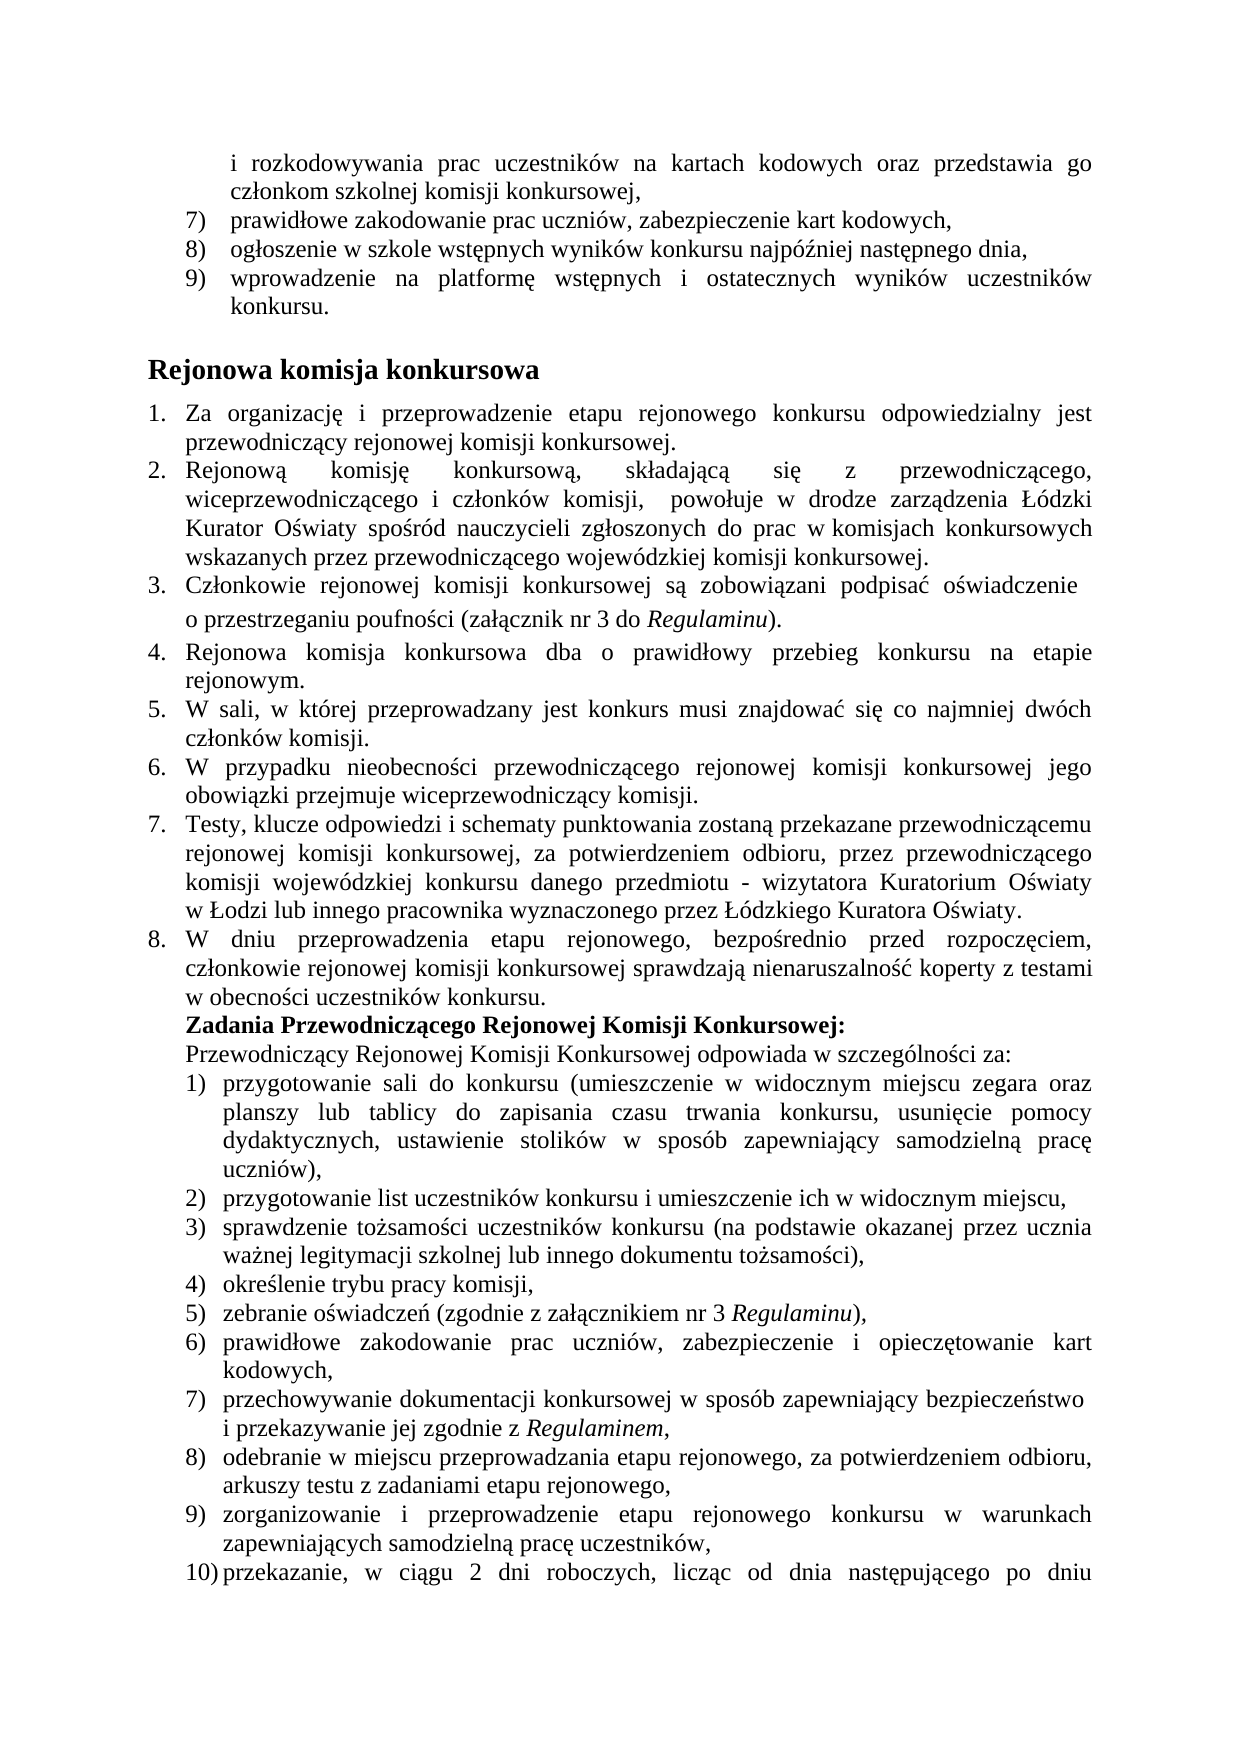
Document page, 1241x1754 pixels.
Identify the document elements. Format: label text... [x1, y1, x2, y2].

list określenie trybu pracy komisji, [185, 1269, 1093, 1298]
list Rejonowa komisja konkursowa dba o prawidłowy przebieg konkursu na etapie rejonowym. [148, 637, 1093, 694]
list Rejonową komisję konkursową, składającą się z przewodniczącego, wiceprzewodniczącego i członków komisji, powołuje w drodze zarządzenia Łódzki Kurator Oświaty spośród nauczycieli zgłoszonych do prac w komisjach konkursowych wskazanych przez przewodniczącego wojewódzkiej komisji konkursowej. [148, 455, 1093, 571]
list odebranie w miejscu przeprowadzania etapu rejonowego, za potwierdzeniem odbioru, arkuszy testu z zadaniami etapu rejonowego, [185, 1442, 1093, 1499]
list przechowywanie dokumentacji konkursowej w sposób zapewniający bezpieczeństwo i przekazywanie jej zgodnie z Regulaminem, [185, 1384, 1093, 1442]
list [185, 148, 1093, 205]
list prawidłowe zakodowanie prac uczniów, zabezpieczenie i opieczętowanie kart kodowych, [185, 1327, 1093, 1384]
list Testy, klucze odpowiedzi i schematy punktowania zostaną przekazane przewodniczącemu rejonowej komisji konkursowej, za potwierdzeniem odbioru, przez przewodniczącego komisji wojewódzkiej konkursu danego przedmiotu - wizytatora Kuratorium Oświaty w Łodzi lub innego pracownika wyznaczonego przez Łódzkiego Kuratora Oświaty. [148, 809, 1093, 924]
list Członkowie rejonowej komisji konkursowej są zobowiązani podpisać oświadczenie o przestrzeganiu poufności (załącznik nr 3 do Regulaminu). [148, 571, 1093, 632]
list sprawdzenie tożsamości uczestników konkursu (na podstawie okazanej przez ucznia ważnej legitymacji szkolnej lub innego dokumentu tożsamości), [185, 1212, 1093, 1269]
text Rejonowa komisja konkursowa [148, 352, 1093, 385]
list Zadania Przewodniczącego Rejonowej Komisji Konkursowej: [185, 1010, 1093, 1039]
list zebranie oświadczeń (zgodnie z załącznikiem nr 3 Regulaminu), [185, 1298, 1093, 1327]
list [185, 1557, 1093, 1585]
list zorganizowanie i przeprowadzenie etapu rejonowego konkursu w warunkach zapewniających samodzielną pracę uczestników, [185, 1499, 1093, 1557]
list Za organizację i przeprowadzenie etapu rejonowego konkursu odpowiedzialny jest przewodniczący rejonowej komisji konkursowej. [148, 398, 1093, 455]
list W przypadku nieobecności przewodniczącego rejonowej komisji konkursowej jego obowiązki przejmuje wiceprzewodniczący komisji. [148, 752, 1093, 809]
list przygotowanie sali do konkursu (umieszczenie w widocznym miejscu zegara oraz planszy lub tablicy do zapisania czasu trwania konkursu, usunięcie pomocy dydaktycznych, ustawienie stolików w sposób zapewniający samodzielną pracę uczniów), [185, 1068, 1093, 1183]
list W dniu przeprowadzenia etapu rejonowego, bezpośrednio przed rozpoczęciem, członkowie rejonowej komisji konkursowej sprawdzają nienaruszalność koperty z testami w obecności uczestników konkursu. [148, 924, 1093, 1010]
list prawidłowe zakodowanie prac uczniów, zabezpieczenie kart kodowych, [185, 205, 1093, 234]
list W sali, w której przeprowadzany jest konkurs musi znajdować się co najmniej dwóch członków komisji. [148, 694, 1093, 752]
list przygotowanie list uczestników konkursu i umieszczenie ich w widocznym miejscu, [185, 1183, 1093, 1212]
list Przewodniczący Rejonowej Komisji Konkursowej odpowiada w szczególności za: [185, 1039, 1093, 1068]
list ogłoszenie w szkole wstępnych wyników konkursu najpóźniej następnego dnia, [185, 234, 1093, 263]
list wprowadzenie na platformę wstępnych i ostatecznych wyników uczestników konkursu. [185, 263, 1093, 320]
